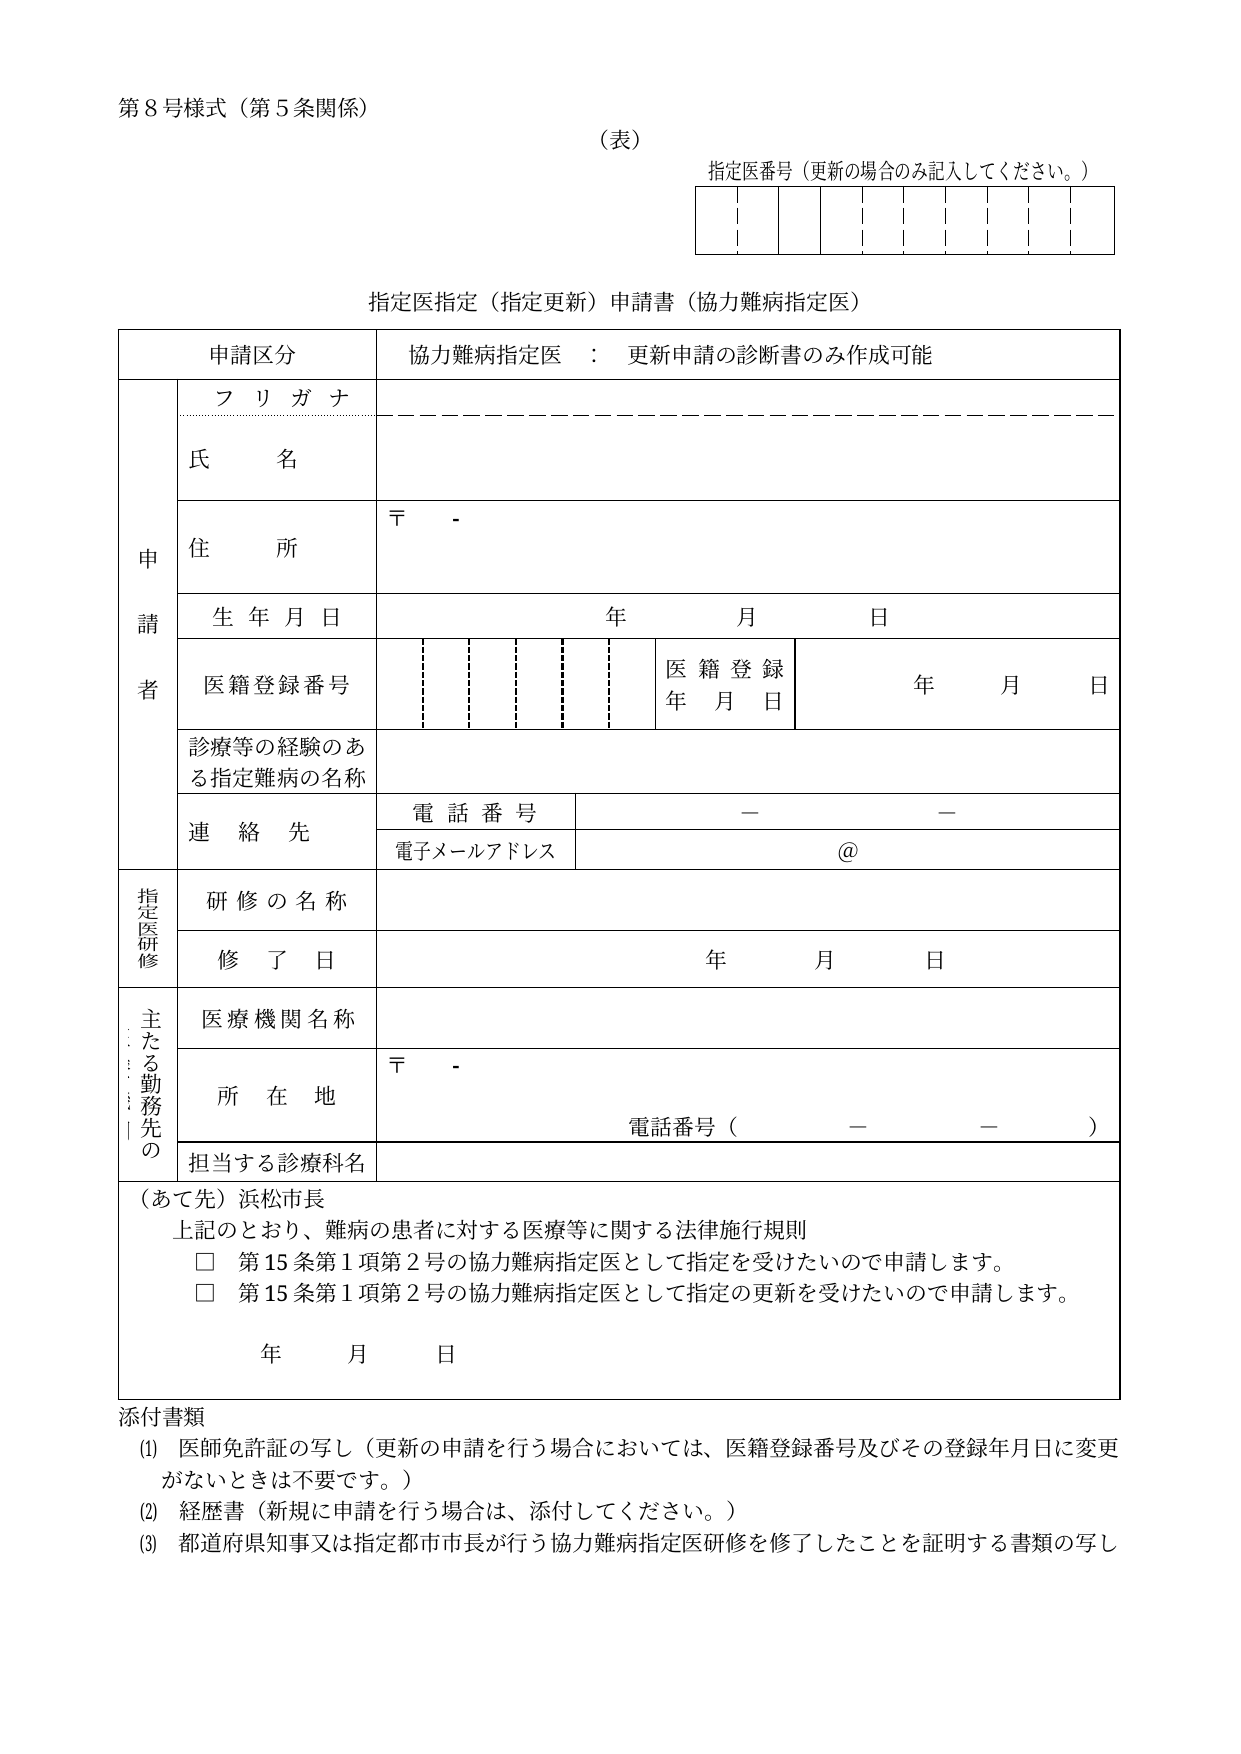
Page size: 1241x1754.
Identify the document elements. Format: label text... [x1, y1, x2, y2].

table_cell [377, 730, 1119, 793]
table_cell 氏名 [178, 415, 376, 500]
table_cell [377, 1143, 1119, 1181]
table_cell [469, 639, 516, 729]
table_cell [423, 639, 469, 729]
table_cell 所在地 [178, 1049, 376, 1141]
table_cell 医療機関名称 [178, 988, 376, 1048]
table_header 協力難病指定医 ： 更新申請の診断書のみ作成可能 [377, 330, 1119, 378]
table_cell [737, 187, 778, 254]
text (1) 医師免許証の写し（更新の申請を行う場合においては、医籍登録番号及びその登録年月日に変更がないときは不要です。） [140, 1431, 1122, 1494]
table_cell [377, 380, 1119, 414]
table_cell － － [576, 794, 1119, 829]
table_cell ＠ [576, 830, 1119, 869]
table_cell 年 月 日 [889, 639, 1119, 729]
table_cell [696, 187, 737, 254]
table_cell 連絡先 [178, 794, 376, 869]
table_cell 主たる勤務先の 医療機関 [119, 988, 177, 1181]
table_cell [377, 415, 1119, 500]
table_cell 〒 - [377, 501, 1119, 593]
table_cell 医籍登録番号 [178, 639, 376, 729]
table_cell [904, 187, 945, 254]
table_cell 医籍登録 年月日 [656, 639, 794, 729]
table_cell [945, 187, 987, 254]
table_cell [516, 639, 562, 729]
text (2) 経歴書（新規に申請を行う場合は、添付してください。） [140, 1494, 1122, 1526]
table_cell [821, 187, 862, 254]
table_cell 〒 - 電話番号（ － － ） [377, 1049, 1119, 1141]
table_cell 年 月 日 [377, 931, 1119, 987]
table_cell 年 月 日 [377, 594, 1119, 638]
table_cell 電話番号 [377, 794, 575, 829]
table_cell [609, 639, 655, 729]
table_cell [377, 870, 1119, 929]
table_cell （あて先）浜松市長 上記のとおり、難病の患者に対する医療等に関する法律施行規則 □ 第15条第１項第２号の協力難病指定医として指定を受けたいので申請します。 □ 第15条第１項第２号の協力難病指定医として指定の更新を受けたいので申請します。 年 月 日 [119, 1182, 1119, 1399]
table_cell 電子メールアドレス [377, 830, 575, 869]
table_cell [862, 187, 904, 254]
table_cell [563, 639, 609, 729]
table_cell 診療等の経験のある指定難病の名称 [178, 730, 376, 793]
table_cell [1029, 187, 1071, 254]
table_cell [796, 639, 889, 729]
table_header 指定医番号（更新の場合のみ記入してください。） [696, 154, 1112, 186]
table_cell [987, 187, 1029, 254]
text 指定医指定（指定更新）申請書（協力難病指定医） [118, 285, 1122, 316]
table_cell 指定医研修 [119, 870, 177, 987]
table_cell 研修の名称 [178, 870, 376, 929]
table_cell 申 請 者 [119, 380, 177, 869]
table_cell フリガナ [178, 380, 376, 414]
text （表） [118, 123, 1122, 154]
text (3) 都道府県知事又は指定都市市長が行う協力難病指定医研修を修了したことを証明する書類の写し [118, 1526, 1137, 1558]
table_cell [779, 187, 820, 254]
table_cell [377, 639, 423, 729]
text 第８号様式（第５条関係） [118, 79, 1122, 123]
text 添付書類 [118, 1400, 1122, 1431]
table_header 申請区分 [119, 330, 376, 378]
table_cell 修了日 [178, 931, 376, 987]
table_cell 住所 [178, 501, 376, 593]
table_cell [377, 988, 1119, 1048]
table_cell [1071, 187, 1114, 254]
table_cell 生年月日 [178, 594, 376, 638]
table_cell 担当する診療科名 [178, 1143, 376, 1181]
